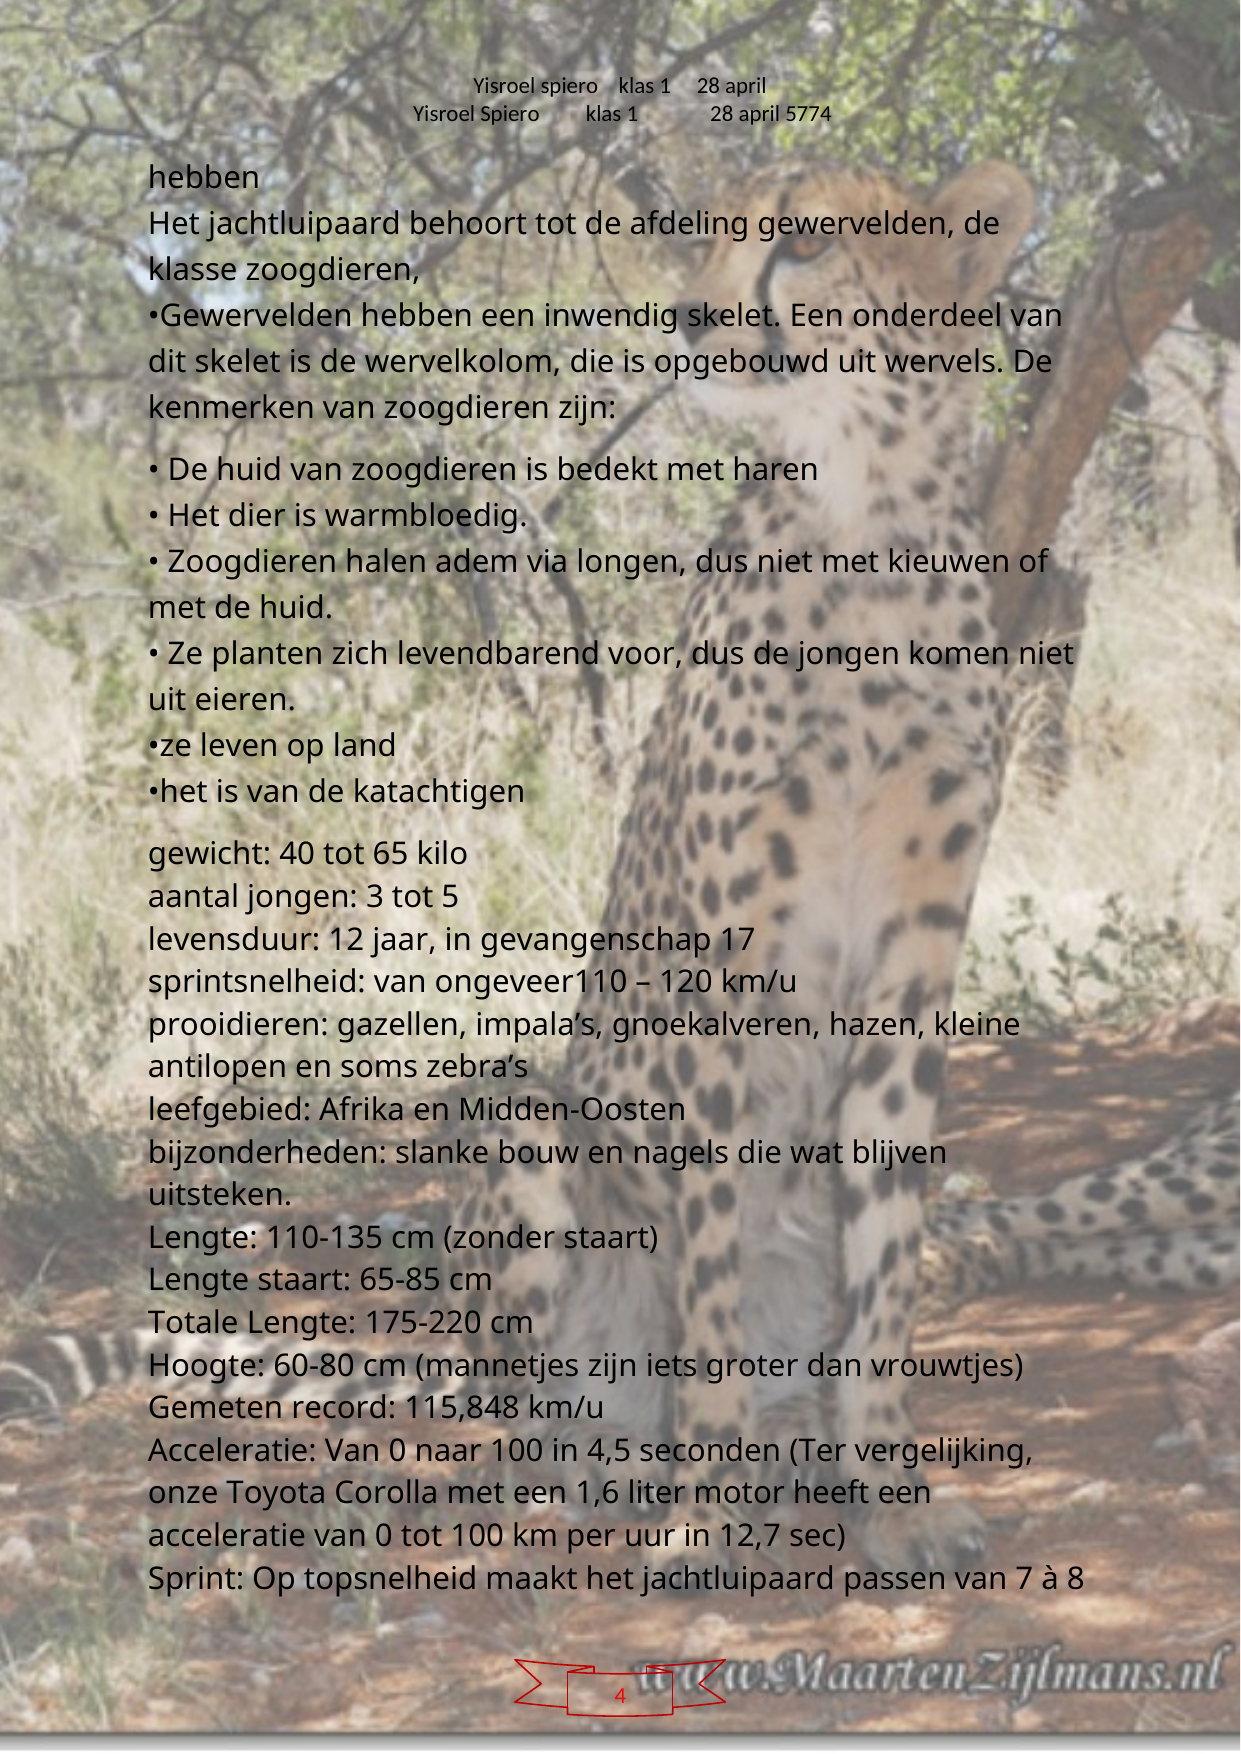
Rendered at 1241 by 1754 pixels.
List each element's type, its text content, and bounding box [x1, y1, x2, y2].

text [148, 831, 1093, 1598]
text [148, 155, 1093, 427]
text • De huid van zoogdieren is bedekt met haren • Het dier is warmbloedig. • Zoogdieren halen adem via longen, dus niet met kieuwen of met de huid. • Ze planten zich levendbarend voor, dus de jongen komen niet uit eieren. •ze leven op land •het is van de katachtigen [148, 447, 1093, 811]
picture [0, 0, 1241, 1754]
